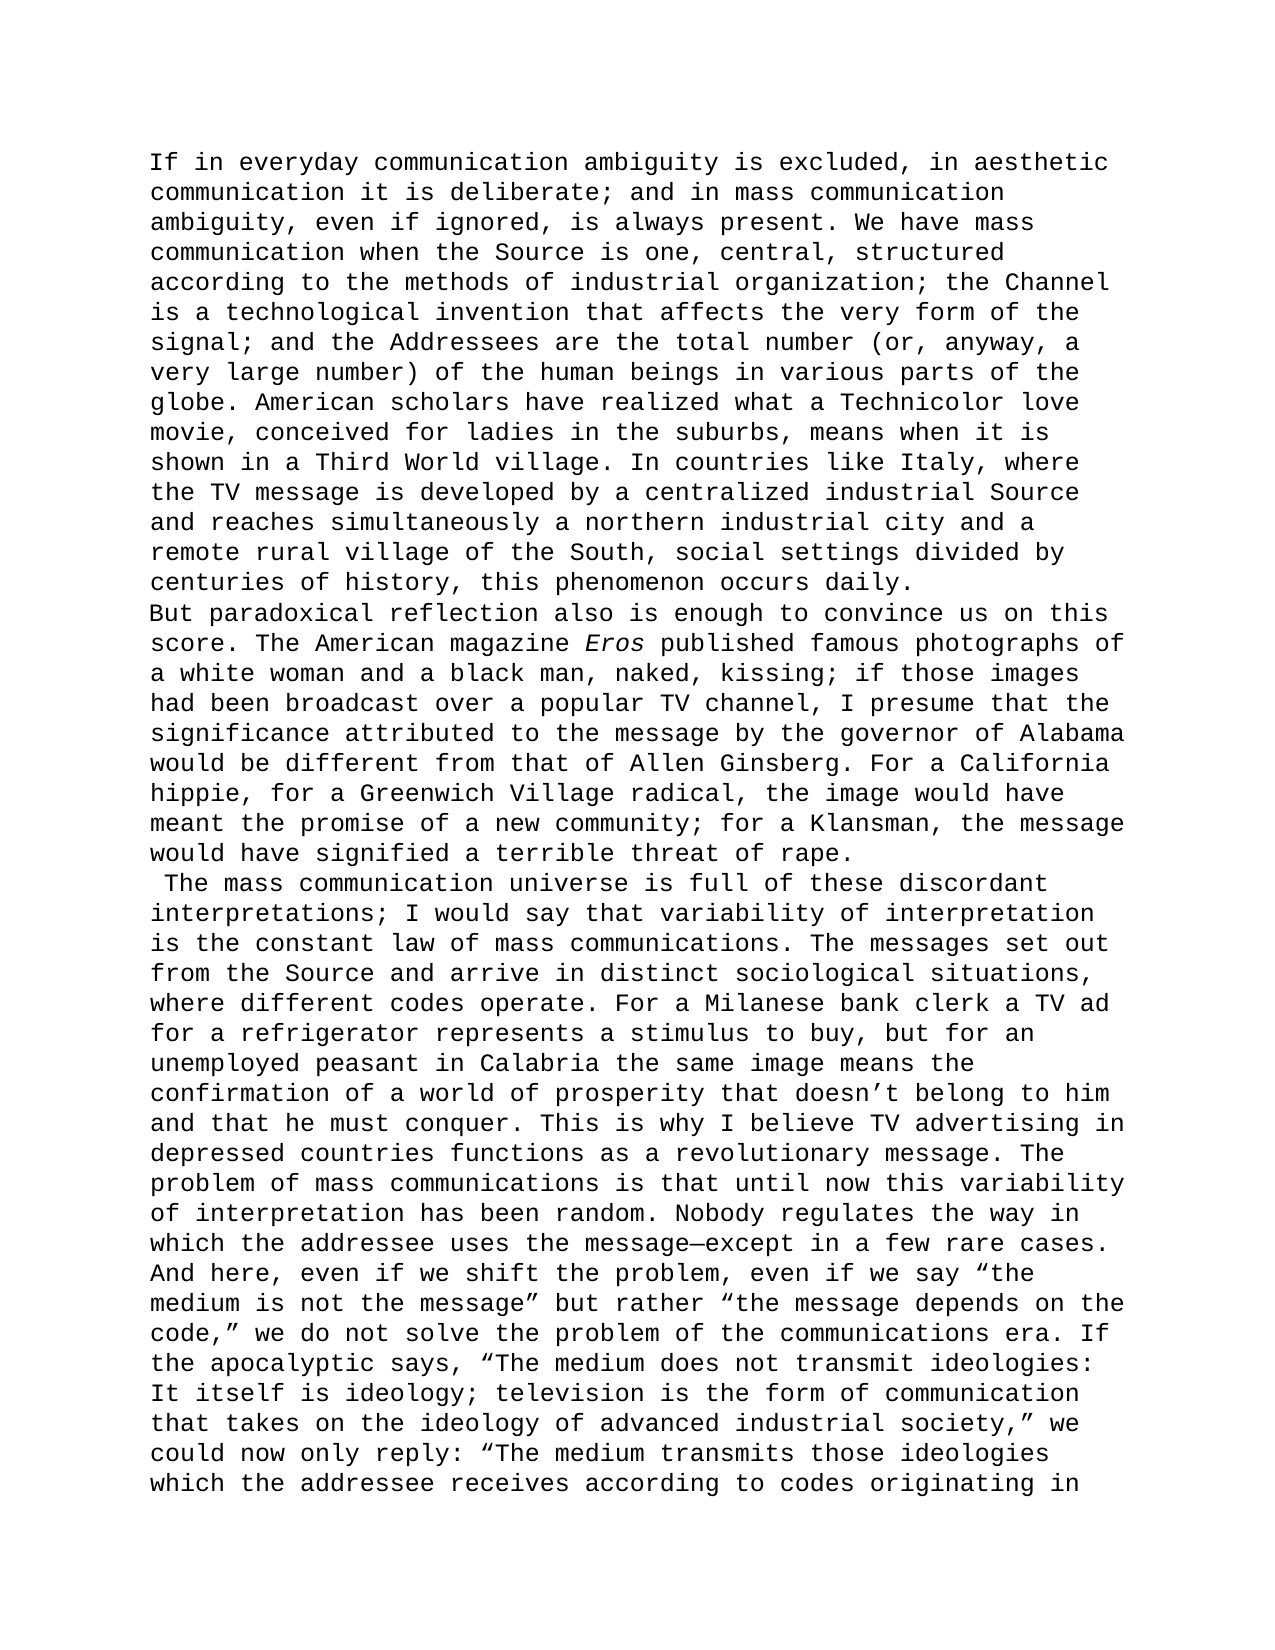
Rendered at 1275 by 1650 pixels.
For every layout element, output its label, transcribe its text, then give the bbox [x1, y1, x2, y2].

text But paradoxical reflection also is enough to convince us on this score. The American magazine Eros published famous photographs of a white woman and a black man, naked, kissing; if those images had been broadcast over a popular TV channel, I presume that the significance attributed to the message by the governor of Alabama would be different from that of Allen Ginsberg. For a California hippie, for a Greenwich Village radical, the image would have meant the promise of a new community; for a Klansman, the message would have signified a terrible threat of rape. [149, 600, 1125, 869]
text If in everyday communication ambiguity is excluded, in aesthetic communication it is deliberate; and in mass communication ambiguity, even if ignored, is always present. We have mass communication when the Source is one, central, structured according to the methods of industrial organization; the Channel is a technological invention that affects the very form of the signal; and the Addressees are the total number (or, anyway, a very large number) of the human beings in various parts of the globe. American scholars have realized what a Technicolor love movie, conceived for ladies in the suburbs, means when it is shown in a Third World village. In countries like Italy, where the TV message is developed by a centralized industrial Source and reaches simultaneously a northern industrial city and a remote rural village of the South, social settings divided by centuries of history, this phenomenon occurs daily. [149, 150, 1125, 598]
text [149, 871, 1125, 1499]
